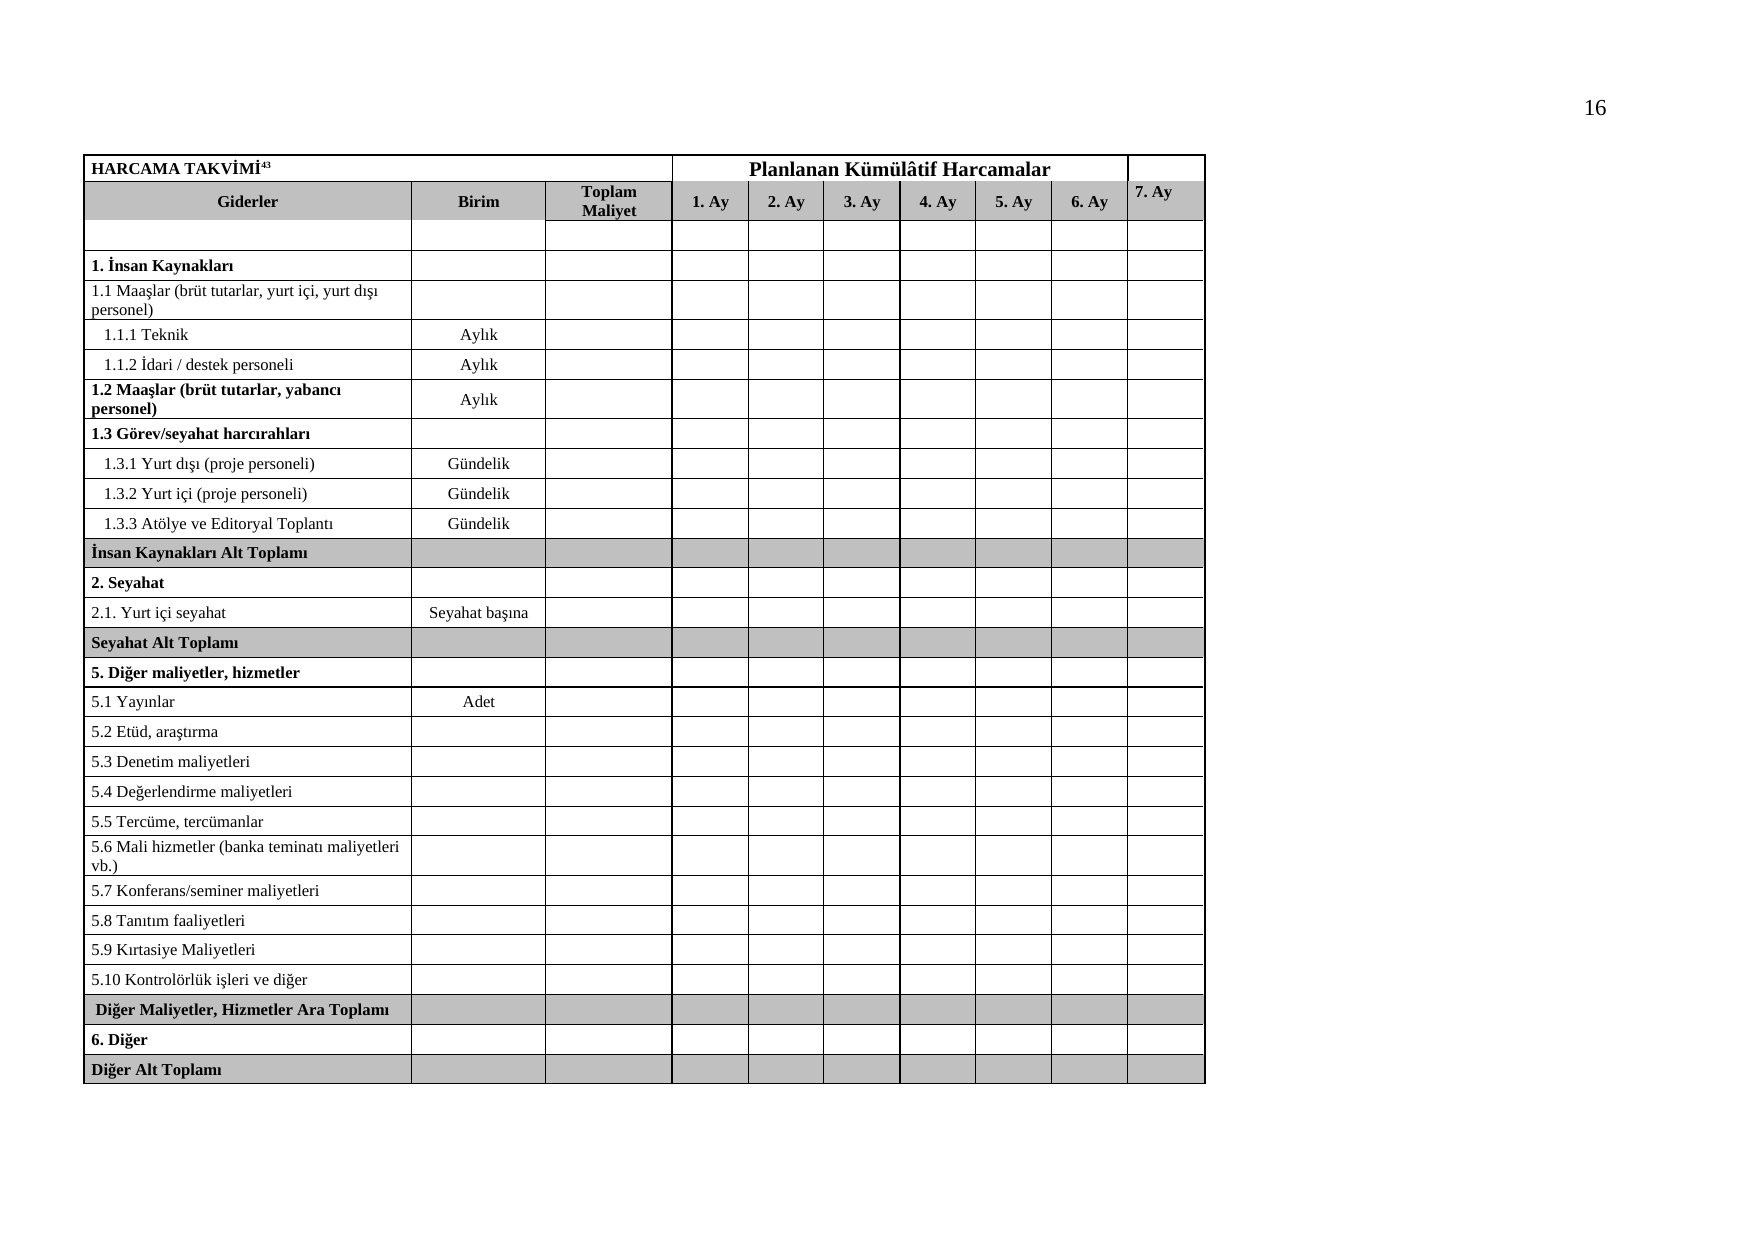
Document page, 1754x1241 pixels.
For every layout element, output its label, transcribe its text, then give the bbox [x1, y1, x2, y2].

table_cell [546, 479, 671, 508]
table_cell [749, 419, 823, 448]
table_cell [1052, 598, 1127, 627]
table_cell [673, 539, 748, 567]
table_cell [1052, 658, 1127, 686]
table_cell [1128, 627, 1204, 657]
table_cell [1128, 1054, 1204, 1083]
table_cell [1052, 836, 1127, 875]
table_cell [976, 509, 1051, 537]
table_cell [1128, 806, 1204, 835]
table_cell [412, 836, 545, 875]
table_cell 5.1 Yayınlar [85, 688, 411, 716]
table_cell [546, 251, 671, 280]
table_cell Aylık [412, 380, 545, 418]
table_cell [901, 1055, 975, 1083]
table_cell [749, 598, 823, 627]
table_cell 5. Ay [976, 181, 1051, 220]
table_cell [673, 935, 748, 964]
table_cell [412, 717, 545, 746]
table_cell [901, 836, 975, 875]
table_cell [546, 876, 671, 904]
table_cell [749, 1025, 823, 1053]
table_cell [976, 688, 1051, 716]
table_cell [901, 221, 975, 250]
table_cell [673, 449, 748, 478]
table_cell [1052, 906, 1127, 934]
table_cell [412, 281, 545, 319]
table_cell Gündelik [412, 509, 545, 537]
table_cell [976, 717, 1051, 746]
table_cell [824, 747, 899, 776]
table_cell [673, 906, 748, 934]
table_cell [1128, 875, 1204, 904]
table_cell [673, 777, 748, 806]
table_cell [673, 807, 748, 835]
table_cell [901, 995, 975, 1024]
table_cell [1052, 876, 1127, 904]
table_cell [1128, 934, 1204, 964]
table_cell [546, 1055, 671, 1083]
table_cell 5.8 Tanıtım faaliyetleri [85, 906, 411, 934]
table_cell [1052, 320, 1127, 349]
table_cell [412, 419, 545, 448]
table_cell [546, 221, 671, 250]
table_cell 2. Ay [749, 181, 823, 220]
table_cell [546, 568, 671, 597]
table_cell [673, 836, 748, 875]
table_cell [412, 628, 545, 657]
table_cell 1.3 Görev/seyahat harcırahları [85, 419, 411, 448]
table_cell [901, 876, 975, 904]
table_cell [546, 598, 671, 627]
table_cell [546, 777, 671, 806]
table_cell [824, 509, 899, 537]
table_cell [546, 1025, 671, 1053]
table_cell [673, 509, 748, 537]
table_cell [976, 350, 1051, 379]
table_cell [546, 688, 671, 716]
table_cell [749, 658, 823, 686]
table_cell Seyahat Alt Toplamı [85, 628, 411, 657]
table_cell 1.3.2 Yurt içi (proje personeli) [85, 479, 411, 508]
table_cell [824, 320, 899, 349]
table_cell [976, 221, 1051, 250]
table_cell [749, 688, 823, 716]
table_cell 1.3.3 Atölye ve Editoryal Toplantı [85, 509, 411, 537]
table_cell [673, 717, 748, 746]
table_cell [1128, 538, 1204, 567]
table_cell [749, 281, 823, 319]
table_cell [976, 251, 1051, 280]
table_cell [824, 350, 899, 379]
table_cell [1052, 449, 1127, 478]
table_cell [976, 935, 1051, 964]
table_cell 1. İnsan Kaynakları [85, 251, 411, 280]
table_cell [546, 419, 671, 448]
table_cell [976, 1025, 1051, 1053]
table_cell [824, 1025, 899, 1053]
table_cell [673, 747, 748, 776]
table_cell [546, 320, 671, 349]
table_cell [901, 419, 975, 448]
table_cell [673, 320, 748, 349]
table_cell [901, 658, 975, 686]
table_cell Seyahat başına [412, 598, 545, 627]
table_cell [824, 221, 899, 250]
table_cell [901, 380, 975, 418]
table_cell [749, 628, 823, 657]
table_cell [901, 747, 975, 776]
table_cell [749, 965, 823, 994]
table_cell 6. Diğer [85, 1025, 411, 1053]
table_cell [1128, 448, 1204, 478]
table_cell 5.3 Denetim maliyetleri [85, 747, 411, 776]
table_cell [412, 995, 545, 1024]
table_cell [976, 281, 1051, 319]
table_cell [749, 935, 823, 964]
table_cell [976, 965, 1051, 994]
table_cell [673, 350, 748, 379]
table_cell [673, 221, 748, 250]
table_cell 5.10 Kontrolörlük işleri ve diğer [85, 965, 411, 994]
table_cell 1.1.2 İdari / destek personeli [85, 350, 411, 379]
table_cell [546, 449, 671, 478]
table_cell [824, 965, 899, 994]
table_cell [901, 598, 975, 627]
table_cell [1052, 479, 1127, 508]
table_cell [901, 807, 975, 835]
table_cell Gündelik [412, 449, 545, 478]
table_cell 2.1. Yurt içi seyahat [85, 598, 411, 627]
table_cell [412, 568, 545, 597]
table_cell 5.5 Tercüme, tercümanlar [85, 807, 411, 835]
table_cell [749, 539, 823, 567]
table_cell [412, 935, 545, 964]
table_cell Aylık [412, 320, 545, 349]
table_cell [1052, 777, 1127, 806]
table_cell [1128, 478, 1204, 508]
table_cell [1128, 686, 1204, 716]
table_cell [824, 380, 899, 418]
table_cell [673, 419, 748, 448]
table_cell [412, 876, 545, 904]
table_cell [673, 658, 748, 686]
table_cell [824, 688, 899, 716]
table_cell 1.3.1 Yurt dışı (proje personeli) [85, 449, 411, 478]
table_cell Adet [412, 688, 545, 716]
table_cell [976, 906, 1051, 934]
table_cell [749, 876, 823, 904]
table_cell [1052, 1055, 1127, 1083]
table_cell [412, 906, 545, 934]
table_cell 2. Seyahat [85, 568, 411, 597]
table_cell [824, 935, 899, 964]
table_cell [749, 449, 823, 478]
table_cell [1128, 220, 1204, 250]
table_cell [749, 777, 823, 806]
table_cell [1052, 380, 1127, 418]
table_cell [546, 658, 671, 686]
table_cell [824, 628, 899, 657]
table_cell 5. Diğer maliyetler, hizmetler [85, 658, 411, 686]
table_cell [1052, 509, 1127, 537]
table_cell [901, 628, 975, 657]
table_cell [412, 1055, 545, 1083]
table_cell 1.1.1 Teknik [85, 320, 411, 349]
table_cell [901, 479, 975, 508]
table_cell [1052, 281, 1127, 319]
table_cell [749, 350, 823, 379]
table_cell [824, 658, 899, 686]
table_cell 5.6 Mali hizmetler (banka teminatı maliyetleri vb.) [85, 836, 411, 875]
table_cell [976, 419, 1051, 448]
table_cell [546, 509, 671, 537]
table_cell 1.2 Maaşlar (brüt tutarlar, yabancı personel) [85, 380, 411, 418]
table_cell [901, 449, 975, 478]
table_cell [1052, 539, 1127, 567]
table_cell Aylık [412, 350, 545, 379]
table_cell [824, 906, 899, 934]
table_cell [1128, 716, 1204, 746]
table_cell [546, 995, 671, 1024]
table_cell [1052, 995, 1127, 1024]
table_cell [824, 777, 899, 806]
table_cell [824, 479, 899, 508]
table_cell 5.2 Etüd, araştırma [85, 717, 411, 746]
table_cell [673, 568, 748, 597]
table_cell [1128, 905, 1204, 934]
table_cell 5.7 Konferans/seminer maliyetleri [85, 876, 411, 904]
table_cell [901, 509, 975, 537]
table_cell [824, 717, 899, 746]
table_cell [976, 628, 1051, 657]
table_cell Gündelik [412, 479, 545, 508]
table_cell [546, 965, 671, 994]
table_cell [412, 777, 545, 806]
table_cell [673, 628, 748, 657]
table_cell [1052, 419, 1127, 448]
table_cell [901, 350, 975, 379]
table_cell [749, 717, 823, 746]
table_cell [673, 598, 748, 627]
table_cell [1128, 379, 1204, 418]
table_cell [749, 836, 823, 875]
table_cell [1128, 776, 1204, 806]
table_cell [412, 658, 545, 686]
table_cell [1052, 628, 1127, 657]
table_cell [901, 688, 975, 716]
table_header Planlanan Kümülâtif Harcamalar [673, 156, 1127, 181]
table_cell [976, 777, 1051, 806]
table_cell [749, 1055, 823, 1083]
table_cell [749, 380, 823, 418]
table_cell [824, 539, 899, 567]
table_cell [824, 1055, 899, 1083]
table_header [1129, 156, 1204, 181]
table_cell [1052, 221, 1127, 250]
table_cell [976, 479, 1051, 508]
table_cell [1128, 567, 1204, 597]
table_cell [824, 876, 899, 904]
table_cell [901, 539, 975, 567]
table_cell [1128, 994, 1204, 1024]
table_cell Toplam Maliyet [546, 182, 671, 220]
table_cell [824, 598, 899, 627]
table_cell [901, 1025, 975, 1053]
table_cell [976, 836, 1051, 875]
table_cell [749, 807, 823, 835]
table_cell [976, 658, 1051, 686]
table_cell [749, 479, 823, 508]
table_cell [976, 539, 1051, 567]
table_cell Diğer Maliyetler, Hizmetler Ara Toplamı [85, 995, 411, 1024]
table_cell 1. Ay [673, 181, 748, 220]
table_cell [412, 747, 545, 776]
table_cell [546, 380, 671, 418]
table_cell [824, 807, 899, 835]
table_cell [1128, 597, 1204, 627]
table_cell [412, 807, 545, 835]
table_cell 6. Ay [1052, 181, 1127, 220]
table_header HARCAMA TAKVİMİ [85, 156, 672, 181]
table_cell [673, 876, 748, 904]
table_cell [976, 320, 1051, 349]
table_cell Diğer Alt Toplamı [85, 1055, 411, 1083]
table_cell [412, 965, 545, 994]
table_cell [824, 568, 899, 597]
table_cell [673, 380, 748, 418]
table_cell [546, 807, 671, 835]
table_cell [1052, 807, 1127, 835]
table_cell Birim [412, 182, 545, 220]
table_cell [673, 965, 748, 994]
table_cell [749, 320, 823, 349]
table_cell [824, 419, 899, 448]
table_cell [1128, 508, 1204, 537]
table_cell [901, 935, 975, 964]
table_cell [901, 568, 975, 597]
table_cell [1128, 250, 1204, 280]
table_cell 5.9 Kırtasiye Maliyetleri [85, 935, 411, 964]
table_cell [749, 995, 823, 1024]
table_cell [824, 281, 899, 319]
table_cell [546, 906, 671, 934]
table_cell [824, 995, 899, 1024]
table_cell [976, 598, 1051, 627]
table_cell [412, 220, 545, 250]
table_cell 1.1 Maaşlar (brüt tutarlar, yurt içi, yurt dışı personel) [85, 281, 411, 319]
table_cell [673, 995, 748, 1024]
table_cell [673, 688, 748, 716]
table_cell [546, 628, 671, 657]
table_cell [1128, 319, 1204, 349]
table_cell İnsan Kaynakları Alt Toplamı [85, 539, 411, 567]
table_cell [976, 807, 1051, 835]
table_cell [546, 935, 671, 964]
table_cell [824, 251, 899, 280]
table_cell [546, 747, 671, 776]
table_cell [85, 220, 411, 250]
table_cell [1128, 964, 1204, 994]
table_cell [976, 876, 1051, 904]
table_cell 5.4 Değerlendirme maliyetleri [85, 777, 411, 806]
table_cell [976, 380, 1051, 418]
table_cell Giderler [85, 182, 411, 220]
table_cell [1052, 251, 1127, 280]
table_cell [901, 320, 975, 349]
table_cell [901, 965, 975, 994]
table_cell [1128, 418, 1204, 448]
table_cell [412, 1025, 545, 1053]
table_cell [901, 777, 975, 806]
table_cell [1052, 568, 1127, 597]
table_cell 3. Ay [824, 181, 899, 220]
table_cell [1128, 746, 1204, 776]
table_cell [901, 281, 975, 319]
table_cell [546, 836, 671, 875]
table_cell [749, 509, 823, 537]
table_cell [1052, 717, 1127, 746]
table_cell [1052, 965, 1127, 994]
table_cell [901, 906, 975, 934]
table_cell [749, 251, 823, 280]
table_cell [1128, 1024, 1204, 1053]
table_cell [901, 251, 975, 280]
table_cell [976, 747, 1051, 776]
table_cell 7. Ay [1128, 181, 1204, 220]
table_cell [1052, 935, 1127, 964]
table_cell [976, 995, 1051, 1024]
table_cell [546, 539, 671, 567]
table_cell [1052, 1025, 1127, 1053]
table_cell [749, 906, 823, 934]
table_cell [901, 717, 975, 746]
table_cell [976, 1055, 1051, 1083]
table_cell [749, 221, 823, 250]
table_cell [749, 747, 823, 776]
table_cell [546, 717, 671, 746]
table_cell [1128, 835, 1204, 875]
table_cell [673, 1055, 748, 1083]
table_cell [546, 350, 671, 379]
table_cell [749, 568, 823, 597]
table_cell [824, 449, 899, 478]
table_cell [1052, 350, 1127, 379]
table_cell [976, 449, 1051, 478]
table_cell [673, 281, 748, 319]
table_cell 4. Ay [901, 181, 975, 220]
table_cell [1052, 747, 1127, 776]
table_cell [546, 281, 671, 319]
table_cell [412, 539, 545, 567]
table_cell [673, 479, 748, 508]
table_cell [1128, 280, 1204, 319]
table_cell [1128, 657, 1204, 686]
table_cell [412, 251, 545, 280]
table_cell [673, 1025, 748, 1053]
table_cell [976, 568, 1051, 597]
table_cell [1052, 688, 1127, 716]
table_cell [673, 251, 748, 280]
table_cell [1128, 349, 1204, 379]
table_cell [824, 836, 899, 875]
